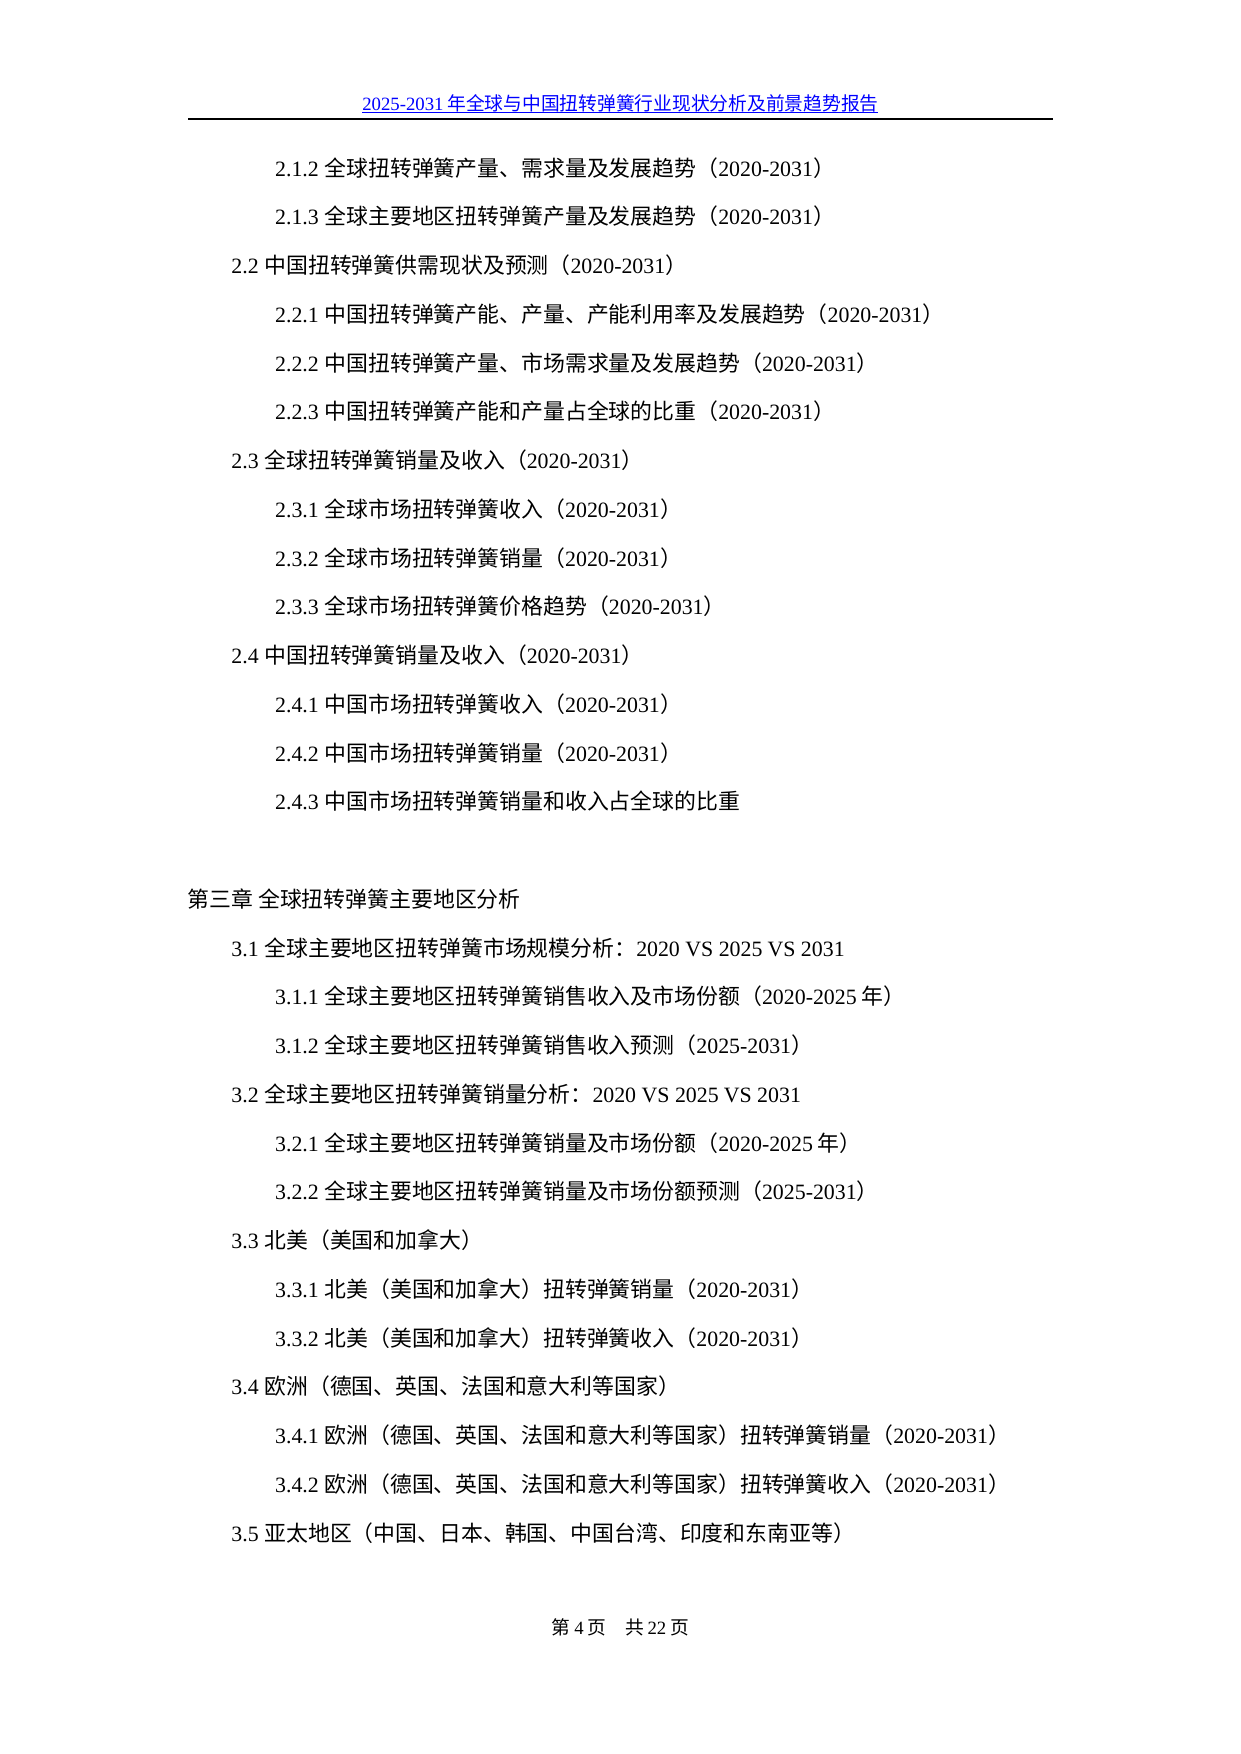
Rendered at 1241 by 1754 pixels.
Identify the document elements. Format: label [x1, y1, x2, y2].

text [187, 150, 1053, 1548]
